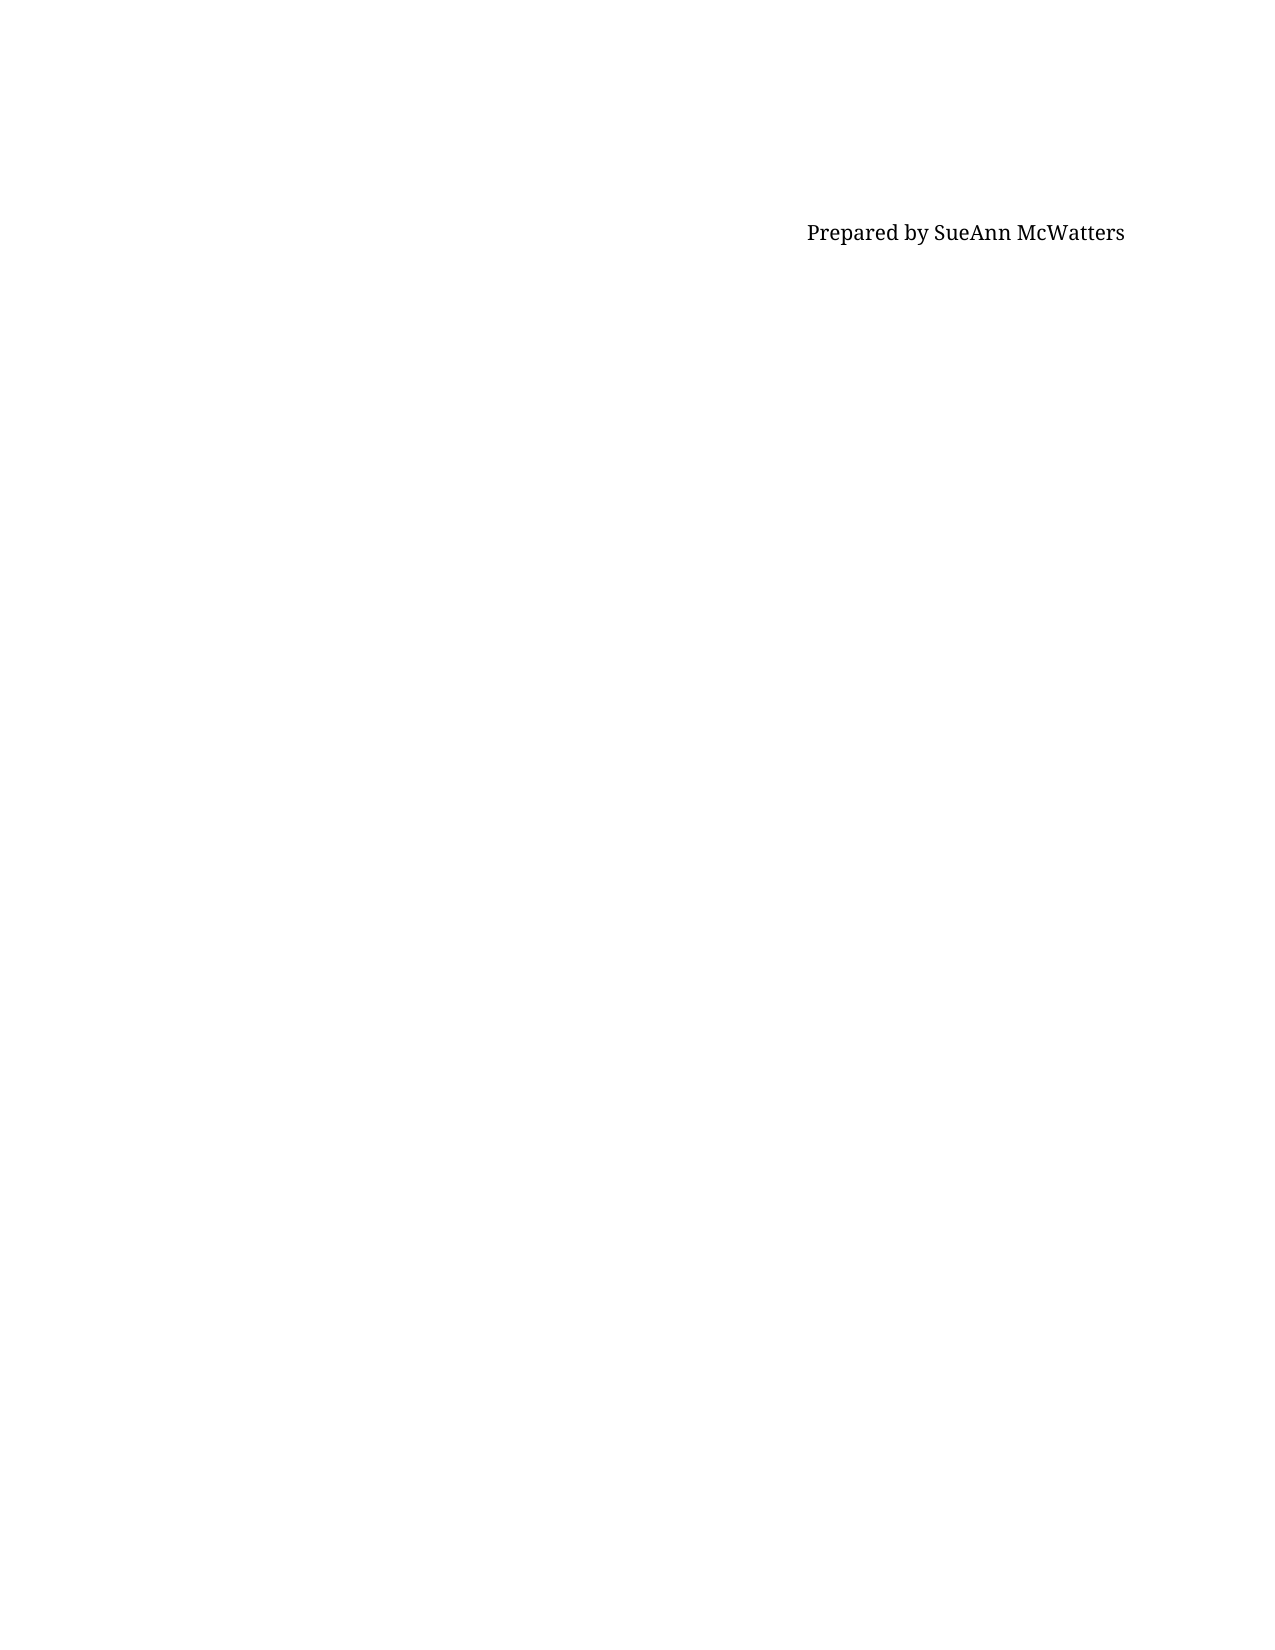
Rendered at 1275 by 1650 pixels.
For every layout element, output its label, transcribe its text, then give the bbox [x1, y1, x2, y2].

text Prepared by SueAnn McWatters [150, 218, 1125, 247]
